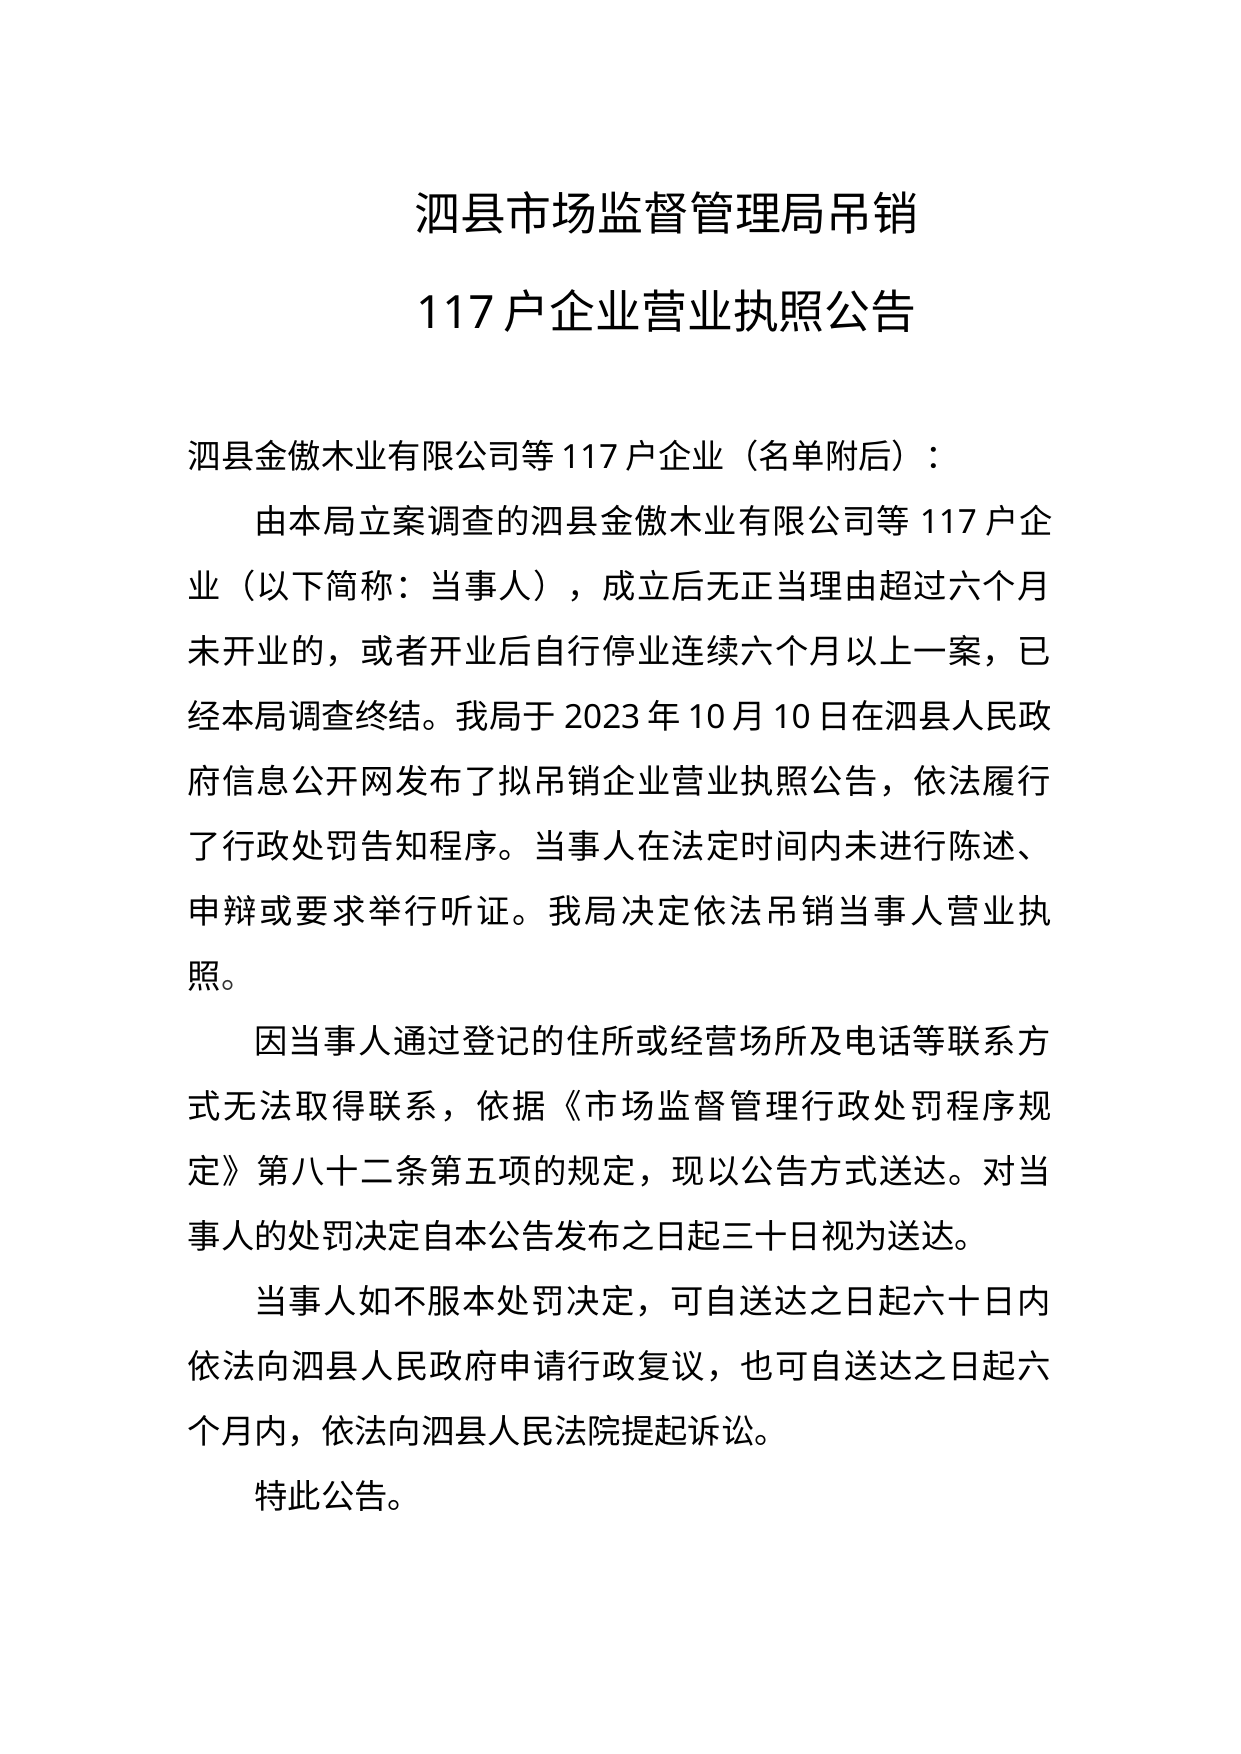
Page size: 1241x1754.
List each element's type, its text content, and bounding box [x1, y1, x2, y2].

text 当事人如不服本处罚决定，可自送达之日起六十日内依法向泗县人民政府申请行政复议，也可自送达之日起六个月内，依法向泗县人民法院提起诉讼。 [187, 1267, 1053, 1462]
text 117户企业营业执照公告 [187, 259, 1053, 357]
text 因当事人通过登记的住所或经营场所及电话等联系方式无法取得联系，依据《市场监督管理行政处罚程序规定》第八十二条第五项的规定，现以公告方式送达。对当事人的处罚决定自本公告发布之日起三十日视为送达。 [187, 1007, 1053, 1267]
text 泗县市场监督管理局吊销 [187, 162, 1053, 259]
text 泗县金傲木业有限公司等117户企业（名单附后）： [187, 422, 1053, 487]
text 由本局立案调查的泗县金傲木业有限公司等117户企业（以下简称：当事人），成立后无正当理由超过六个月未开业的，或者开业后自行停业连续六个月以上一案，已经本局调查终结。我局于2023年10月10日在泗县人民政府信息公开网发布了拟吊销企业营业执照公告，依法履行了行政处罚告知程序。当事人在法定时间内未进行陈述、申辩或要求举行听证。我局决定依法吊销当事人营业执照。 [187, 487, 1053, 1007]
text 特此公告。 [187, 1462, 1053, 1527]
